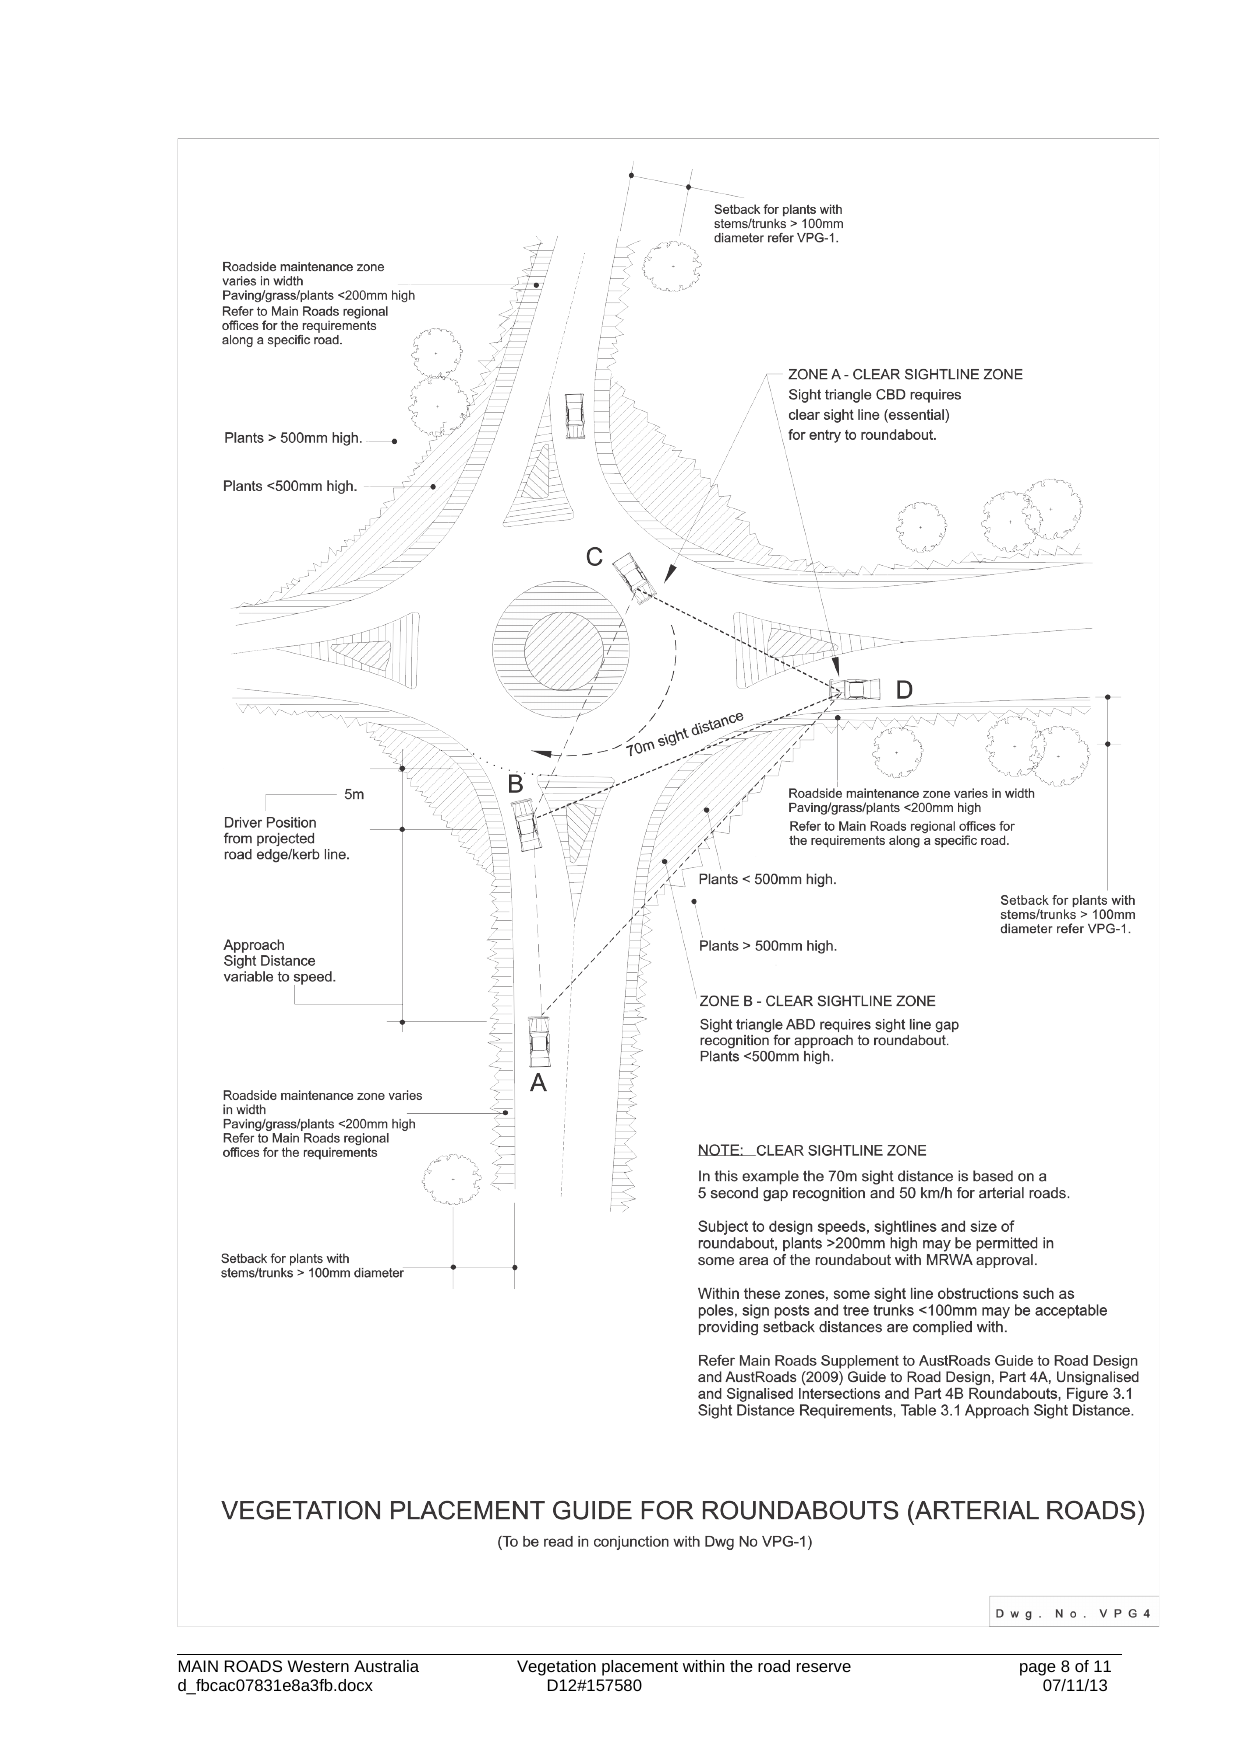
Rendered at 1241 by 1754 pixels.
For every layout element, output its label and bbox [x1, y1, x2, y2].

picture [177, 138, 1160, 1627]
